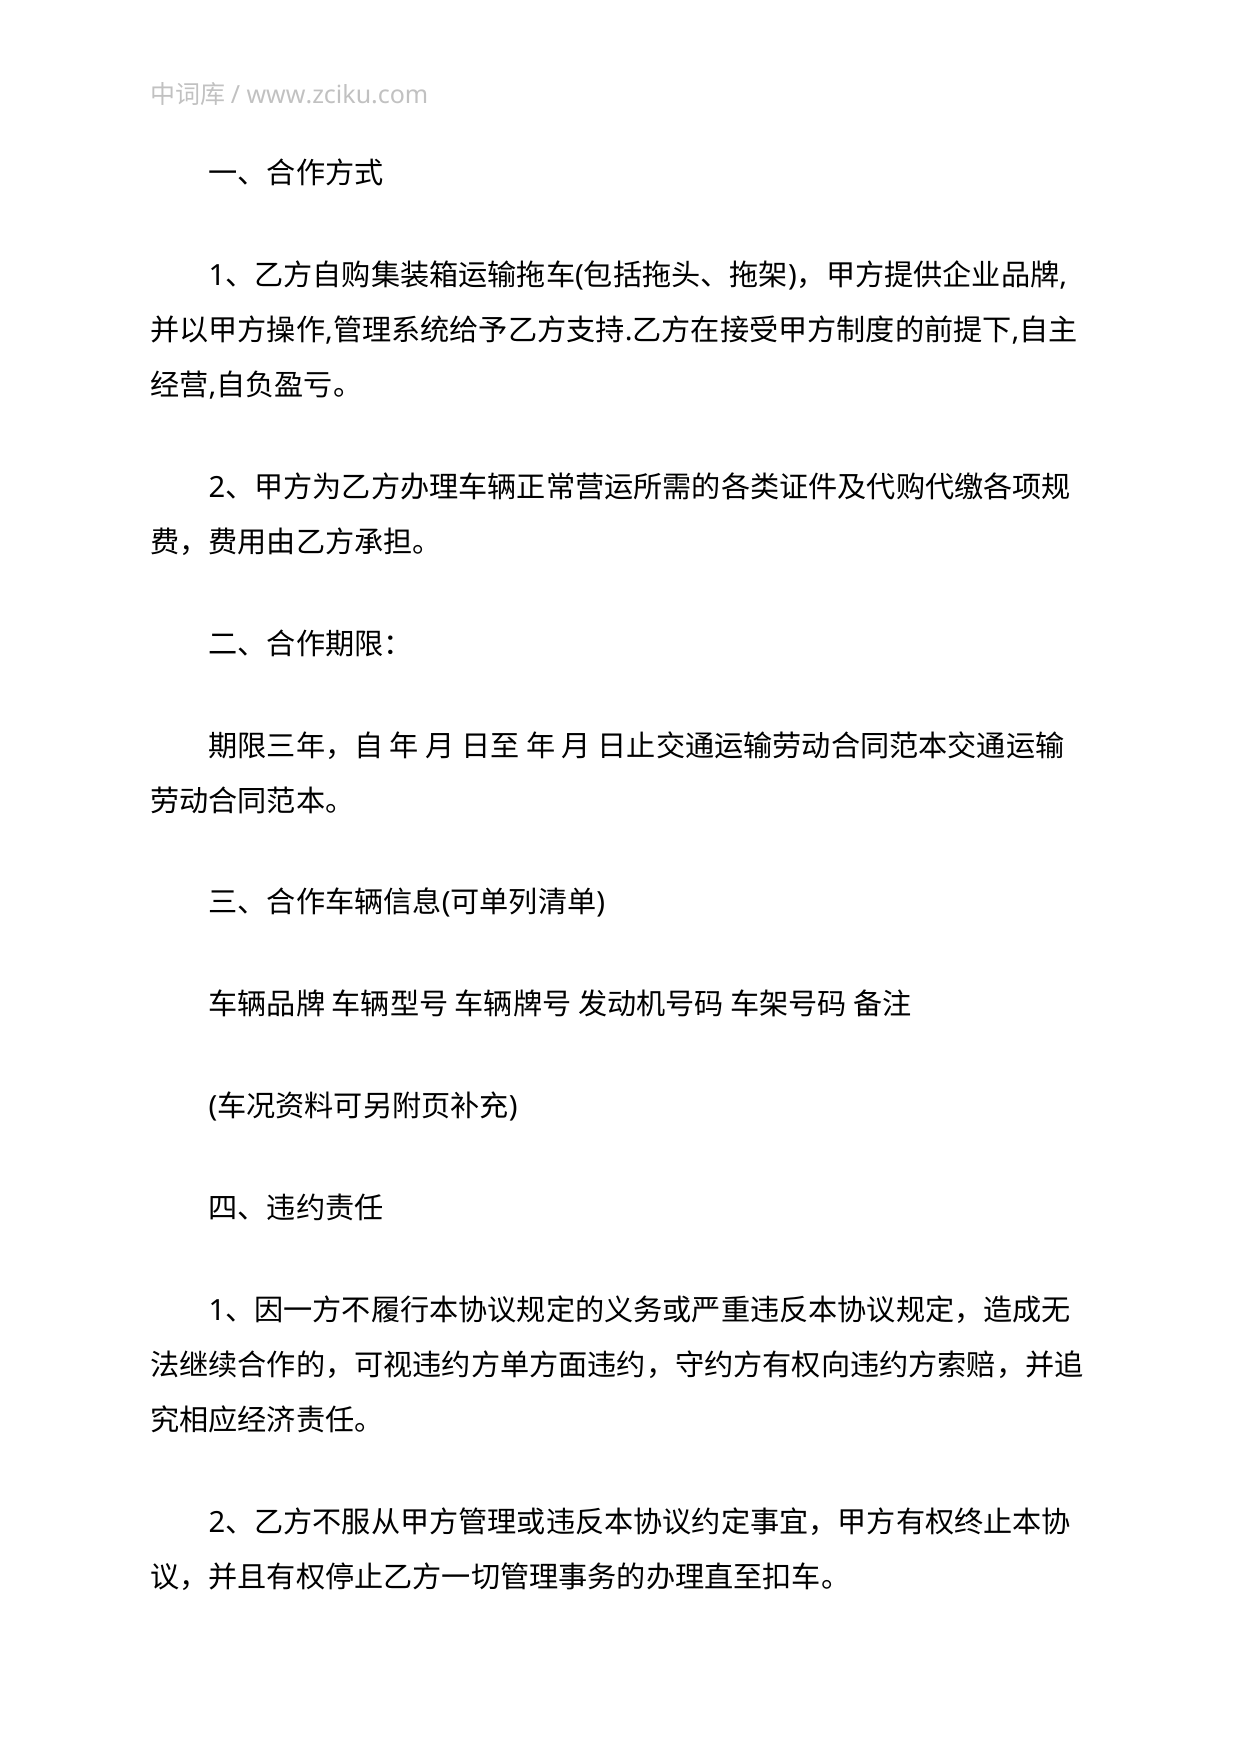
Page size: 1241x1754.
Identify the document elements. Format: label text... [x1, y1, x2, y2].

text 2、甲方为乙方办理车辆正常营运所需的各类证件及代购代缴各项规费，费用由乙方承担。 [150, 464, 1090, 561]
text 2、乙方不服从甲方管理或违反本协议约定事宜，甲方有权终止本协议，并且有权停止乙方一切管理事务的办理直至扣车。 [150, 1498, 1090, 1595]
text 二、合作期限： [150, 621, 1090, 663]
text 1、因一方不履行本协议规定的义务或严重违反本协议规定，造成无法继续合作的，可视违约方单方面违约，守约方有权向违约方索赔，并追究相应经济责任。 [150, 1286, 1090, 1439]
text 1、乙方自购集装箱运输拖车(包括拖头、拖架)，甲方提供企业品牌,并以甲方操作,管理系统给予乙方支持.乙方在接受甲方制度的前提下,自主经营,自负盈亏。 [150, 252, 1090, 404]
text 四、违约责任 [150, 1185, 1090, 1227]
text (车况资料可另附页补充) [150, 1083, 1090, 1125]
text 期限三年，自 年 月 日至 年 月 日止交通运输劳动合同范本交通运输劳动合同范本。 [150, 722, 1090, 819]
text 一、合作方式 [150, 150, 1090, 192]
text 车辆品牌 车辆型号 车辆牌号 发动机号码 车架号码 备注 [150, 981, 1090, 1023]
text 三、合作车辆信息(可单列清单) [150, 879, 1090, 921]
